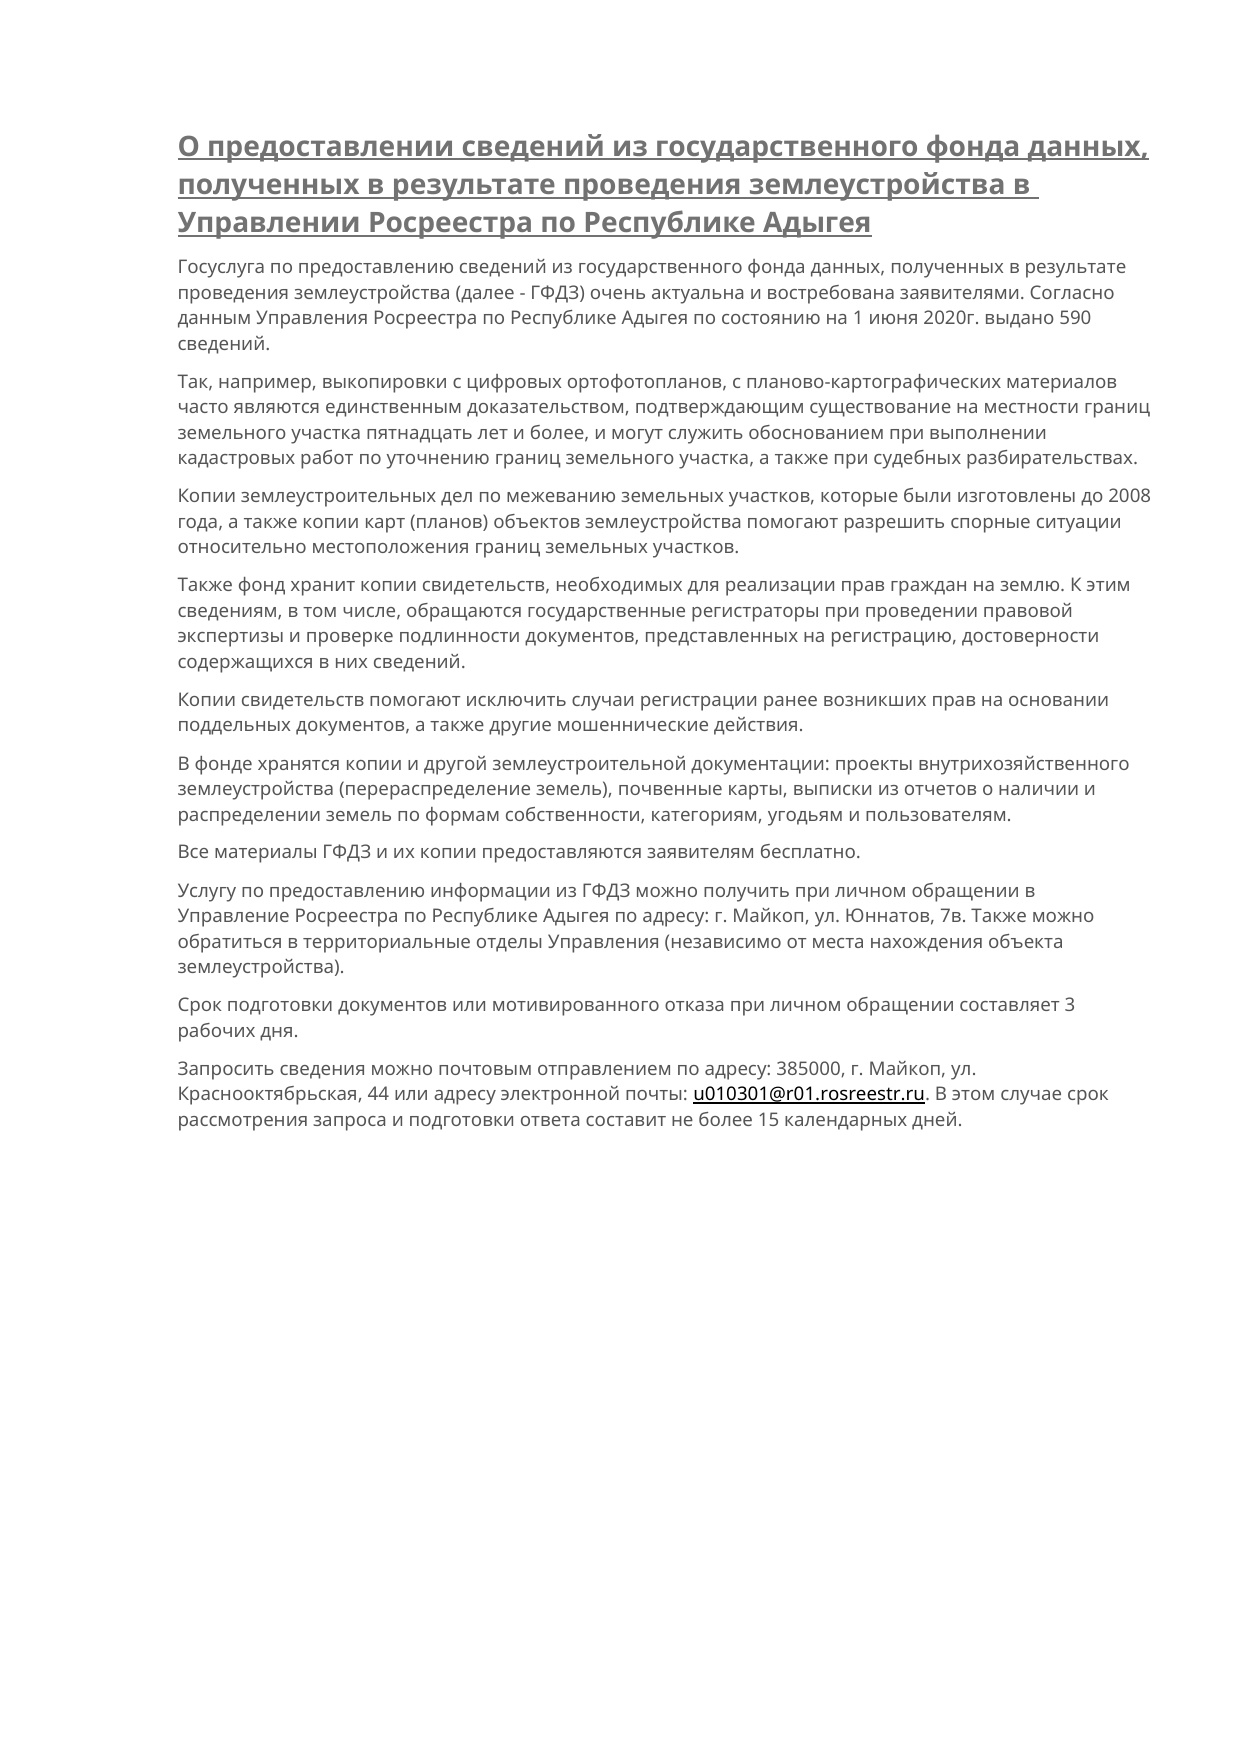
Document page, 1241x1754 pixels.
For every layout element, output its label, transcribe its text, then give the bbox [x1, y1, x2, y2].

text Срок подготовки документов или мотивированного отказа при личном обращении составляет 3 рабочих дня. [177, 991, 1152, 1042]
subtitle О предоставлении сведений из государственного фонда данных, полученных в результате проведения землеустройства в Управлении Росреестра по Республике Адыгея [177, 126, 1152, 241]
text Услугу по предоставлению информации из ГФДЗ можно получить при личном обращении в Управление Росреестра по Республике Адыгея по адресу: г. Майкоп, ул. Юннатов, 7в. Также можно обратиться в территориальные отделы Управления (независимо от места нахождения объекта землеустройства). [177, 877, 1152, 979]
text Также фонд хранит копии свидетельств, необходимых для реализации прав граждан на землю. К этим сведениям, в том числе, обращаются государственные регистраторы при проведении правовой экспертизы и проверке подлинности документов, представленных на регистрацию, достоверности содержащихся в них сведений. [177, 572, 1152, 674]
text Копии землеустроительных дел по межеванию земельных участков, которые были изготовлены до 2008 года, а также копии карт (планов) объектов землеустройства помогают разрешить спорные ситуации относительно местоположения границ земельных участков. [177, 483, 1152, 559]
text Все материалы ГФДЗ и их копии предоставляются заявителям бесплатно. [177, 839, 1152, 864]
text Копии свидетельств помогают исключить случаи регистрации ранее возникших прав на основании поддельных документов, а также другие мошеннические действия. [177, 686, 1152, 737]
text Так, например, выкопировки с цифровых ортофотопланов, с планово-картографических материалов часто являются единственным доказательством, подтверждающим существование на местности границ земельного участка пятнадцать лет и более, и могут служить обоснованием при выполнении кадастровых работ по уточнению границ земельного участка, а также при судебных разбирательствах. [177, 368, 1152, 470]
text Запросить сведения можно почтовым отправлением по адресу: 385000, г. Майкоп, ул. Краснооктябрьская, 44 или адресу электронной почты: u010301@r01.rosreestr.ru. В этом случае срок рассмотрения запроса и подготовки ответа составит не более 15 календарных дней. [177, 1055, 1152, 1132]
text Госуслуга по предоставлению сведений из государственного фонда данных, полученных в результате проведения землеустройства (далее - ГФДЗ) очень актуальна и востребована заявителями. Согласно данным Управления Росреестра по Республике Адыгея по состоянию на 1 июня 2020г. выдано 590 сведений. [177, 253, 1152, 356]
text В фонде хранятся копии и другой землеустроительной документации: проекты внутрихозяйственного землеустройства (перераспределение земель), почвенные карты, выписки из отчетов о наличии и распределении земель по формам собственности, категориям, угодьям и пользователям. [177, 750, 1152, 826]
